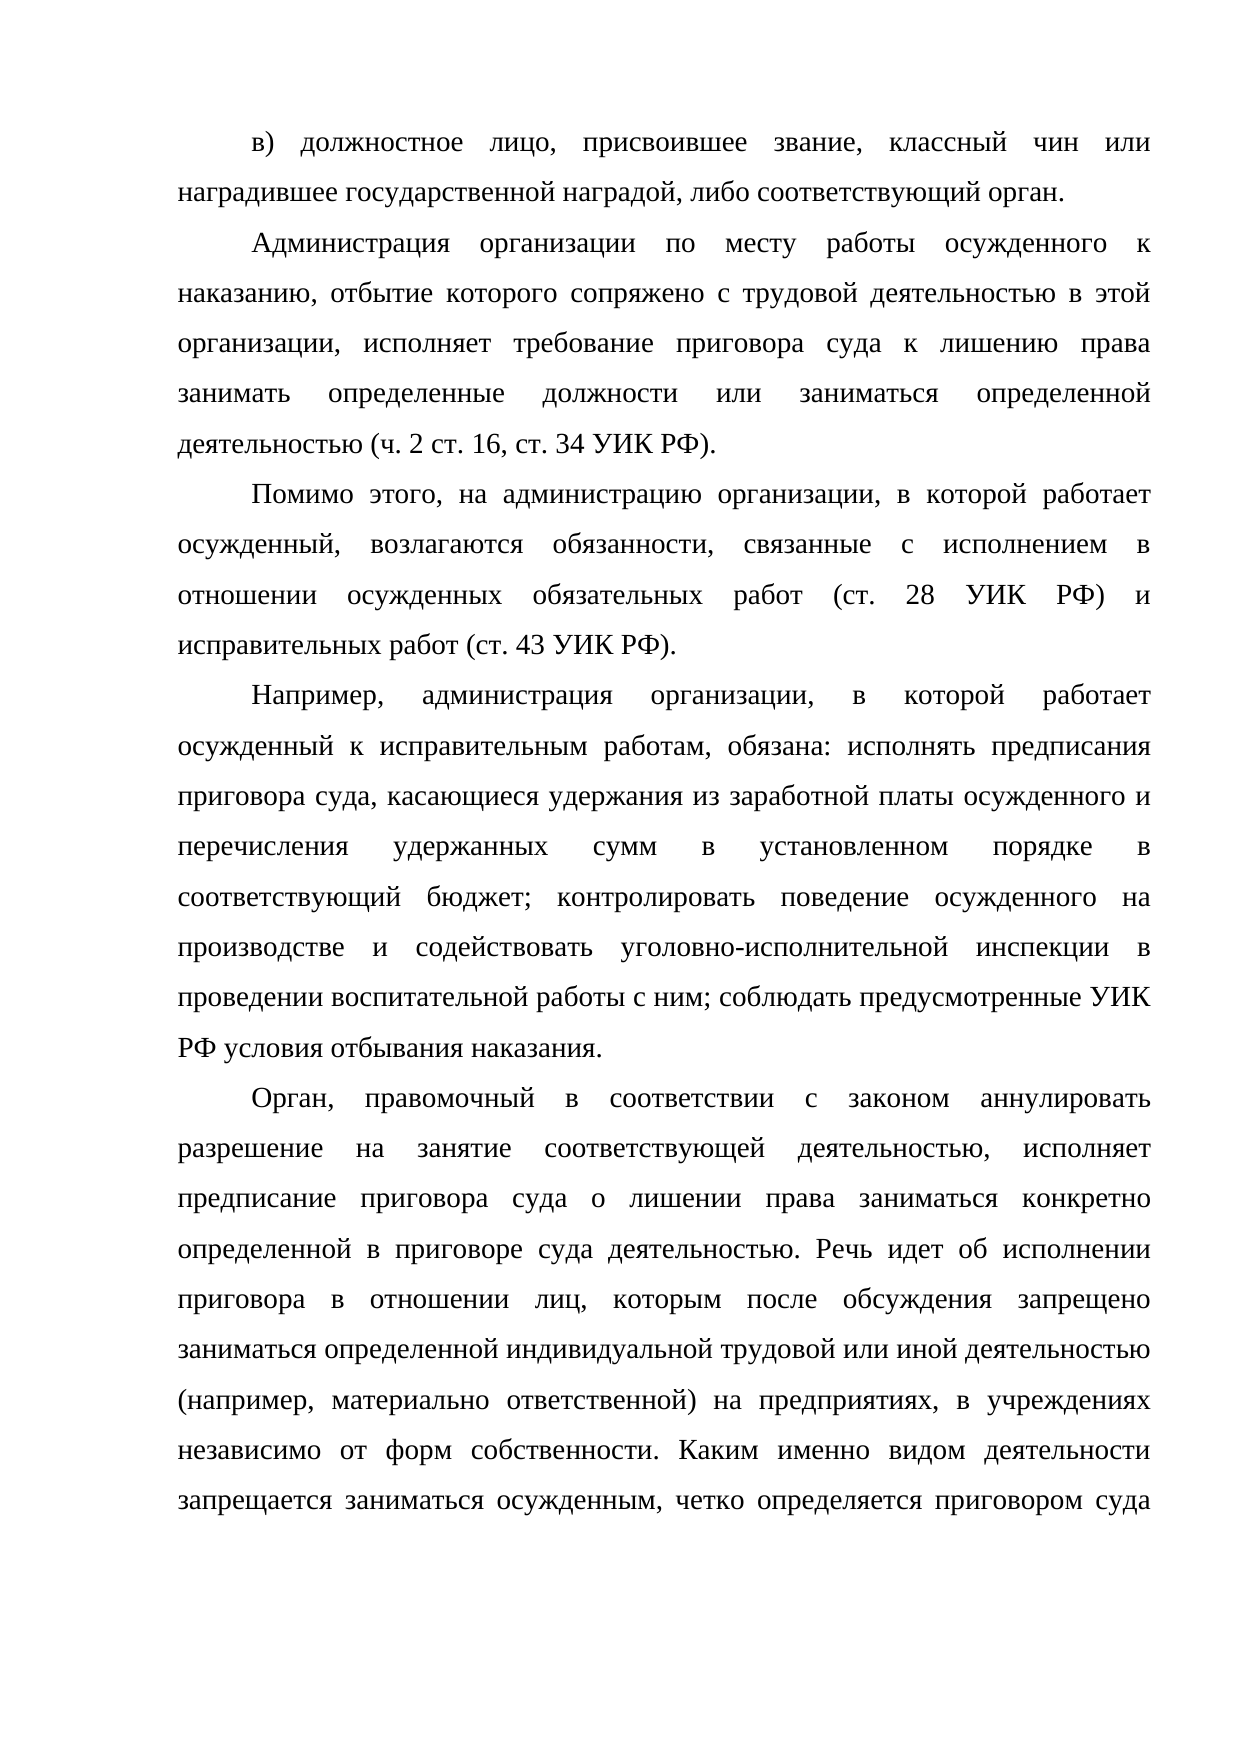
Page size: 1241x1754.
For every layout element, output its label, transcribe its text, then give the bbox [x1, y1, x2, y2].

text Администрация организации по месту работы осужденного к наказанию, отбытие которого сопряжено с трудовой деятельностью в этой организации, исполняет требование приговора суда к лишению права занимать определенные должности или заниматься определенной деятельностью (ч. 2 ст. 16, ст. 34 УИК РФ). [177, 225, 1152, 459]
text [177, 1080, 1152, 1566]
text Например, администрация организации, в которой работает осужденный к исправительным работам, обязана: исполнять предписания приговора суда, касающиеся удержания из заработной платы осужденного и перечисления удержанных сумм в установленном порядке в соответствующий бюджет; контролировать поведение осужденного на производстве и содействовать уголовно-исполнительной инспекции в проведении воспитательной работы с ним; соблюдать предусмотренные УИК РФ условия отбывания наказания. [177, 677, 1152, 1063]
text Помимо этого, на администрацию организации, в которой работает осужденный, возлагаются обязанности, связанные с исполнением в отношении осужденных обязательных работ (ст. 28 УИК РФ) и исправительных работ (ст. 43 УИК РФ). [177, 476, 1152, 661]
text в) должностное лицо, присвоившее звание, классный чин или наградившее государственной наградой, либо соответствующий орган. [177, 124, 1152, 208]
